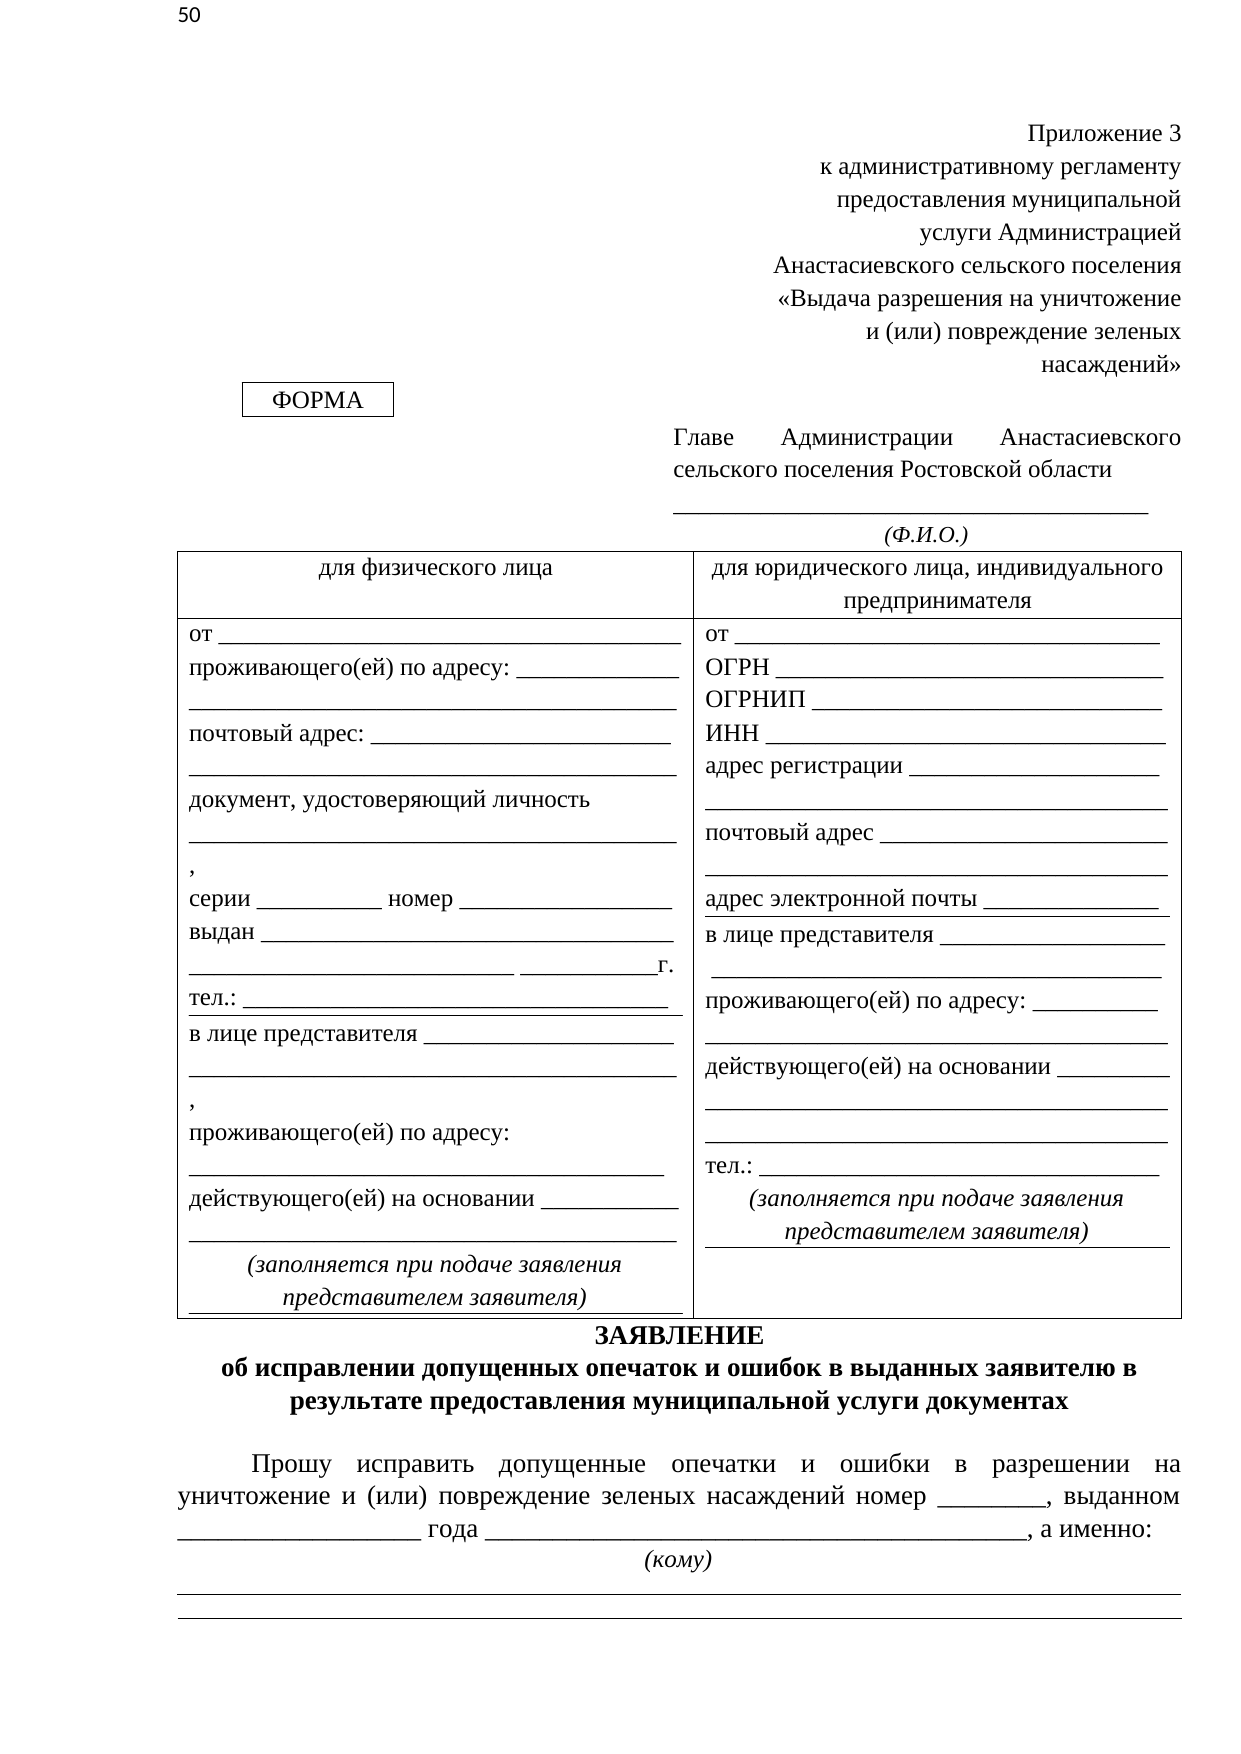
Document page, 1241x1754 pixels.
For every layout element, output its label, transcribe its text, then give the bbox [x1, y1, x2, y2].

text к административному регламенту предоставления муниципальной услуги Администрацией Анастасиевского сельского поселения «Выдача разрешения на уничтожение и (или) повреждение зеленых насаждений» [768, 151, 1181, 378]
text (кому) [177, 1544, 1181, 1573]
text ______________________________________ [673, 488, 1181, 516]
table_cell от __________________________________ ОГРН _______________________________ ОГРНИП ____________________________ ИНН ________________________________ адрес регистрации ____________________ _____________________________________ почтовый адрес _______________________ _____________________________________ адрес электронной почты ______________ в лице представителя __________________ ____________________________________ проживающего(ей) по адресу: __________ _____________________________________ действующего(ей) на основании _________ _____________________________________ _____________________________________ тел.: ________________________________ (заполняется при подаче заявления представителем заявителя) [694, 619, 1181, 1318]
table_header для физического лица [178, 552, 693, 617]
text Прошу исправить допущенные опечатки и ошибки в разрешении на уничтожение и (или) повреждение зеленых насаждений номер ________, выданном __________________ года ________________________________________, а именно: [177, 1447, 1181, 1543]
text ЗАЯВЛЕНИЕ [177, 1319, 1181, 1350]
table_header для юридического лица, индивидуального предпринимателя [694, 552, 1181, 617]
text Главе Администрации Анастасиевского сельского поселения Ростовской области [673, 422, 1181, 483]
text об исправлении допущенных опечаток и ошибок в выданных заявителю в результате предоставления муниципальной услуги документах [177, 1351, 1181, 1415]
text ФОРМА [243, 383, 393, 416]
text Приложение 3 [768, 118, 1181, 147]
text (Ф.И.О.) [673, 521, 1181, 547]
table_cell от _____________________________________ проживающего(ей) по адресу: _____________ _______________________________________ почтовый адрес: ________________________ _______________________________________ документ, удостоверяющий личность _______________________________________, серии __________ номер _________________ выдан _________________________________ __________________________ ___________г. тел.: __________________________________ в лице представителя ____________________ _______________________________________, проживающего(ей) по адресу: ______________________________________ действующего(ей) на основании ___________ _______________________________________ (заполняется при подаче заявления представителем заявителя) [178, 619, 693, 1318]
